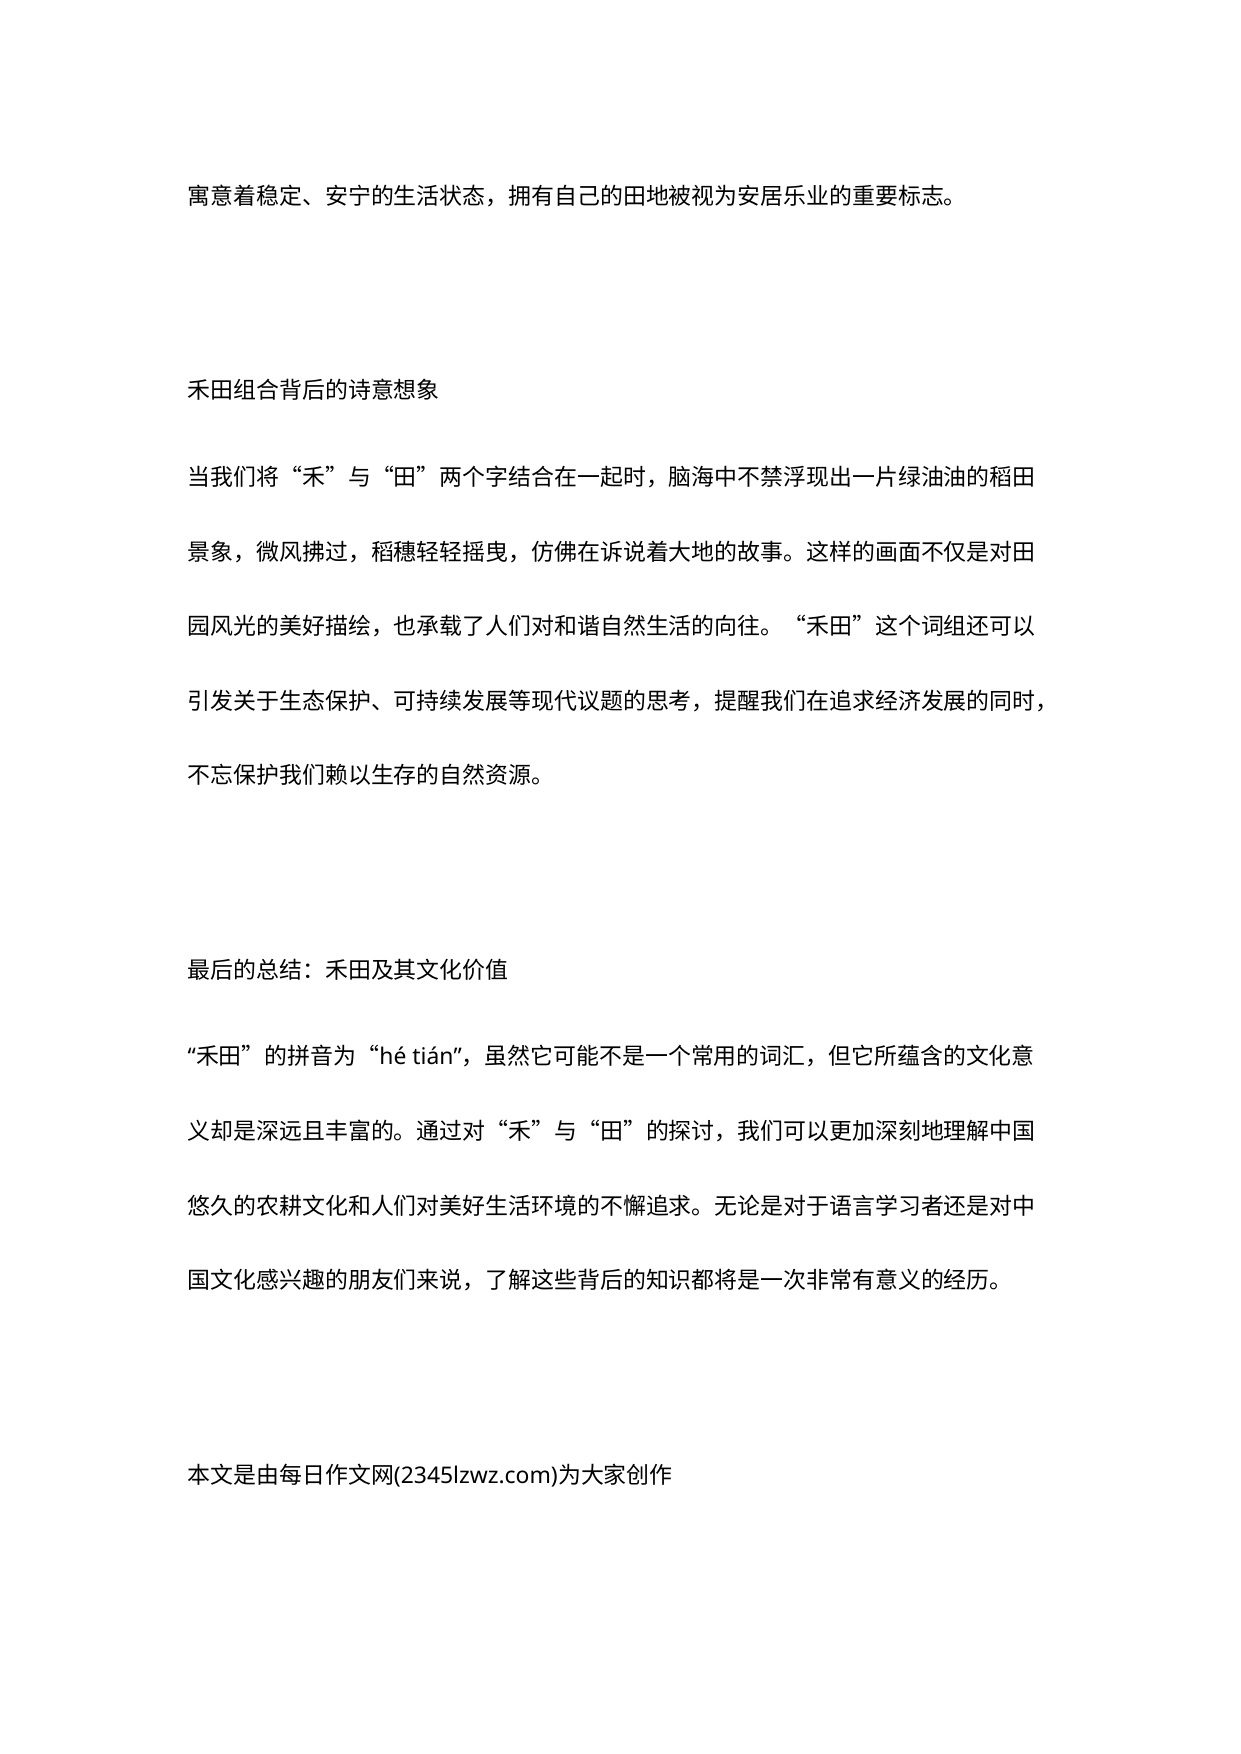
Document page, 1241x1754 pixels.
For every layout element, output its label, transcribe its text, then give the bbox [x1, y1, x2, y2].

text 当我们将“禾”与“田”两个字结合在一起时，脑海中不禁浮现出一片绿油油的稻田景象，微风拂过，稻穗轻轻摇曳，仿佛在诉说着大地的故事。这样的画面不仅是对田园风光的美好描绘，也承载了人们对和谐自然生活的向往。“禾田”这个词组还可以引发关于生态保护、可持续发展等现代议题的思考，提醒我们在追求经济发展的同时，不忘保护我们赖以生存的自然资源。 [187, 443, 1053, 807]
text “禾田”的拼音为“hé tián”，虽然它可能不是一个常用的词汇，但它所蕴含的文化意义却是深远且丰富的。通过对“禾”与“田”的探讨，我们可以更加深刻地理解中国悠久的农耕文化和人们对美好生活环境的不懈追求。无论是对于语言学习者还是对中国文化感兴趣的朋友们来说，了解这些背后的知识都将是一次非常有意义的经历。 [187, 1022, 1053, 1311]
text 本文是由每日作文网(2345lzwz.com)为大家创作 [187, 1441, 1053, 1506]
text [187, 162, 1053, 227]
text 禾田组合背后的诗意想象 [187, 356, 1053, 421]
text 最后的总结：禾田及其文化价值 [187, 936, 1053, 1001]
